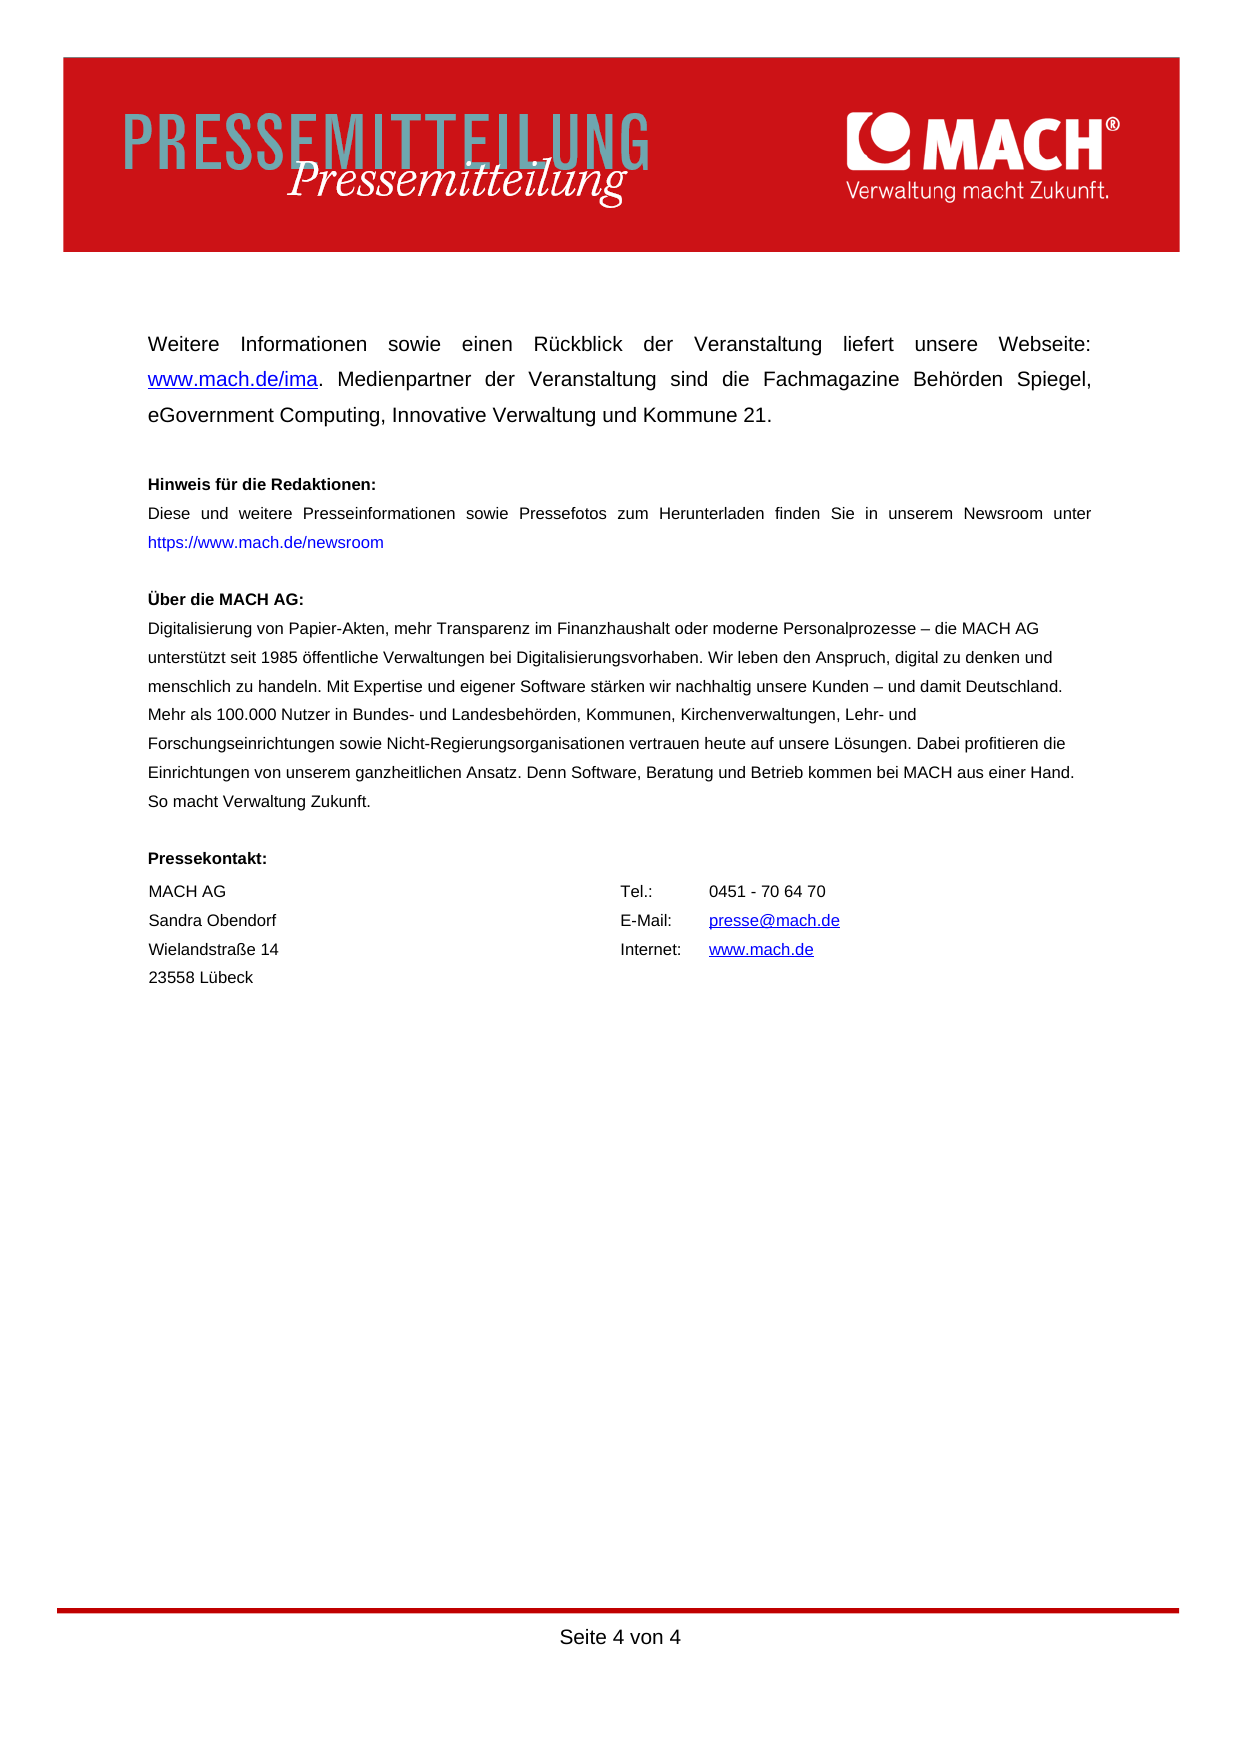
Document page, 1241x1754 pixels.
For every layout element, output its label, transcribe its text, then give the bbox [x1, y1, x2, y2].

text Pressekontakt: [148, 849, 1093, 868]
picture [63, 57, 1180, 252]
text So macht Verwaltung Zukunft. [148, 791, 1093, 811]
text Digitalisierung von Papier-Akten, mehr Transparenz im Finanzhaushalt oder moderne Personalprozesse – die MACH AG unterstützt seit 1985 öffentliche Verwaltungen bei Digitalisierungsvorhaben. Wir leben den Anspruch, digital zu denken und menschlich zu handeln. Mit Expertise und eigener Software stärken wir nachhaltig unsere Kunden – und damit Deutschland. Mehr als 100.000 Nutzer in Bundes- und Landesbehörden, Kommunen, Kirchenverwaltungen, Lehr- und Forschungseinrichtungen sowie Nicht-Regierungsorganisationen vertrauen heute auf unsere Lösungen. Dabei profitieren die Einrichtungen von unserem ganzheitlichen Ansatz. Denn Software, Beratung und Betrieb kommen bei MACH aus einer Hand. [148, 619, 1093, 782]
table_header Tel.: 0451 - 70 64 70 E-Mail: presse@mach.de Internet: www.mach.de [609, 882, 1081, 1001]
text Diese und weitere Presseinformationen sowie Pressefotos zum Herunterladen finden Sie in unserem Newsroom unter https://www.mach.de/newsroom [148, 504, 1093, 552]
text Weitere Informationen sowie einen Rückblick der Veranstaltung liefert unsere Webseite: www.mach.de/ima. Medienpartner der Veranstaltung sind die Fachmagazine Behörden Spiegel, eGovernment Computing, Innovative Verwaltung und Kommune 21. [148, 331, 1093, 427]
table_header MACH AG Sandra Obendorf Wielandstraße 14 23558 Lübeck [137, 882, 609, 1001]
text Hinweis für die Redaktionen: [148, 475, 1093, 494]
text Über die MACH AG: [148, 590, 1093, 609]
